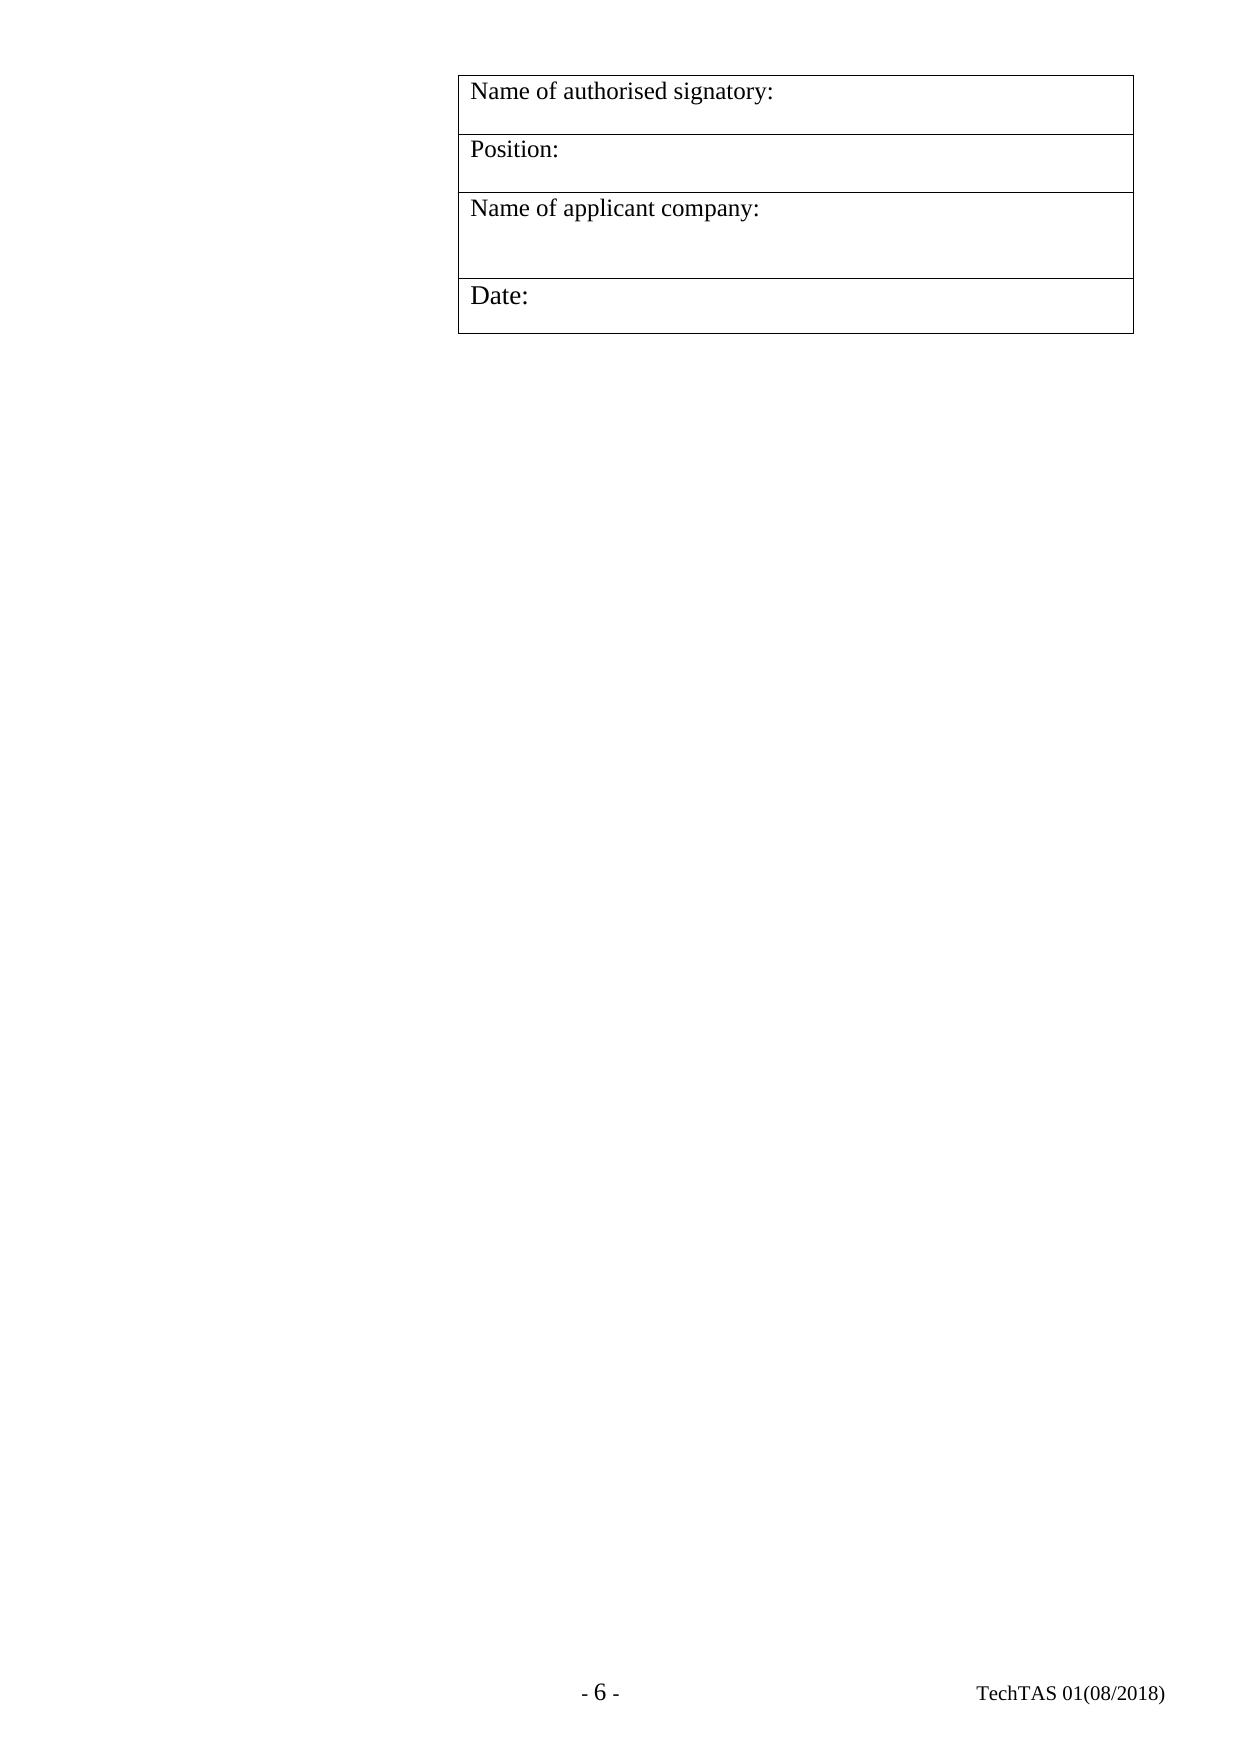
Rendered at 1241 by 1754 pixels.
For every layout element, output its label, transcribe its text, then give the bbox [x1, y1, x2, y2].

table_cell [459, 279, 1133, 333]
table_cell Position: [459, 135, 1133, 192]
table_cell Name of applicant company: [459, 193, 1133, 278]
table_cell Name of authorised signatory: [459, 76, 1133, 133]
